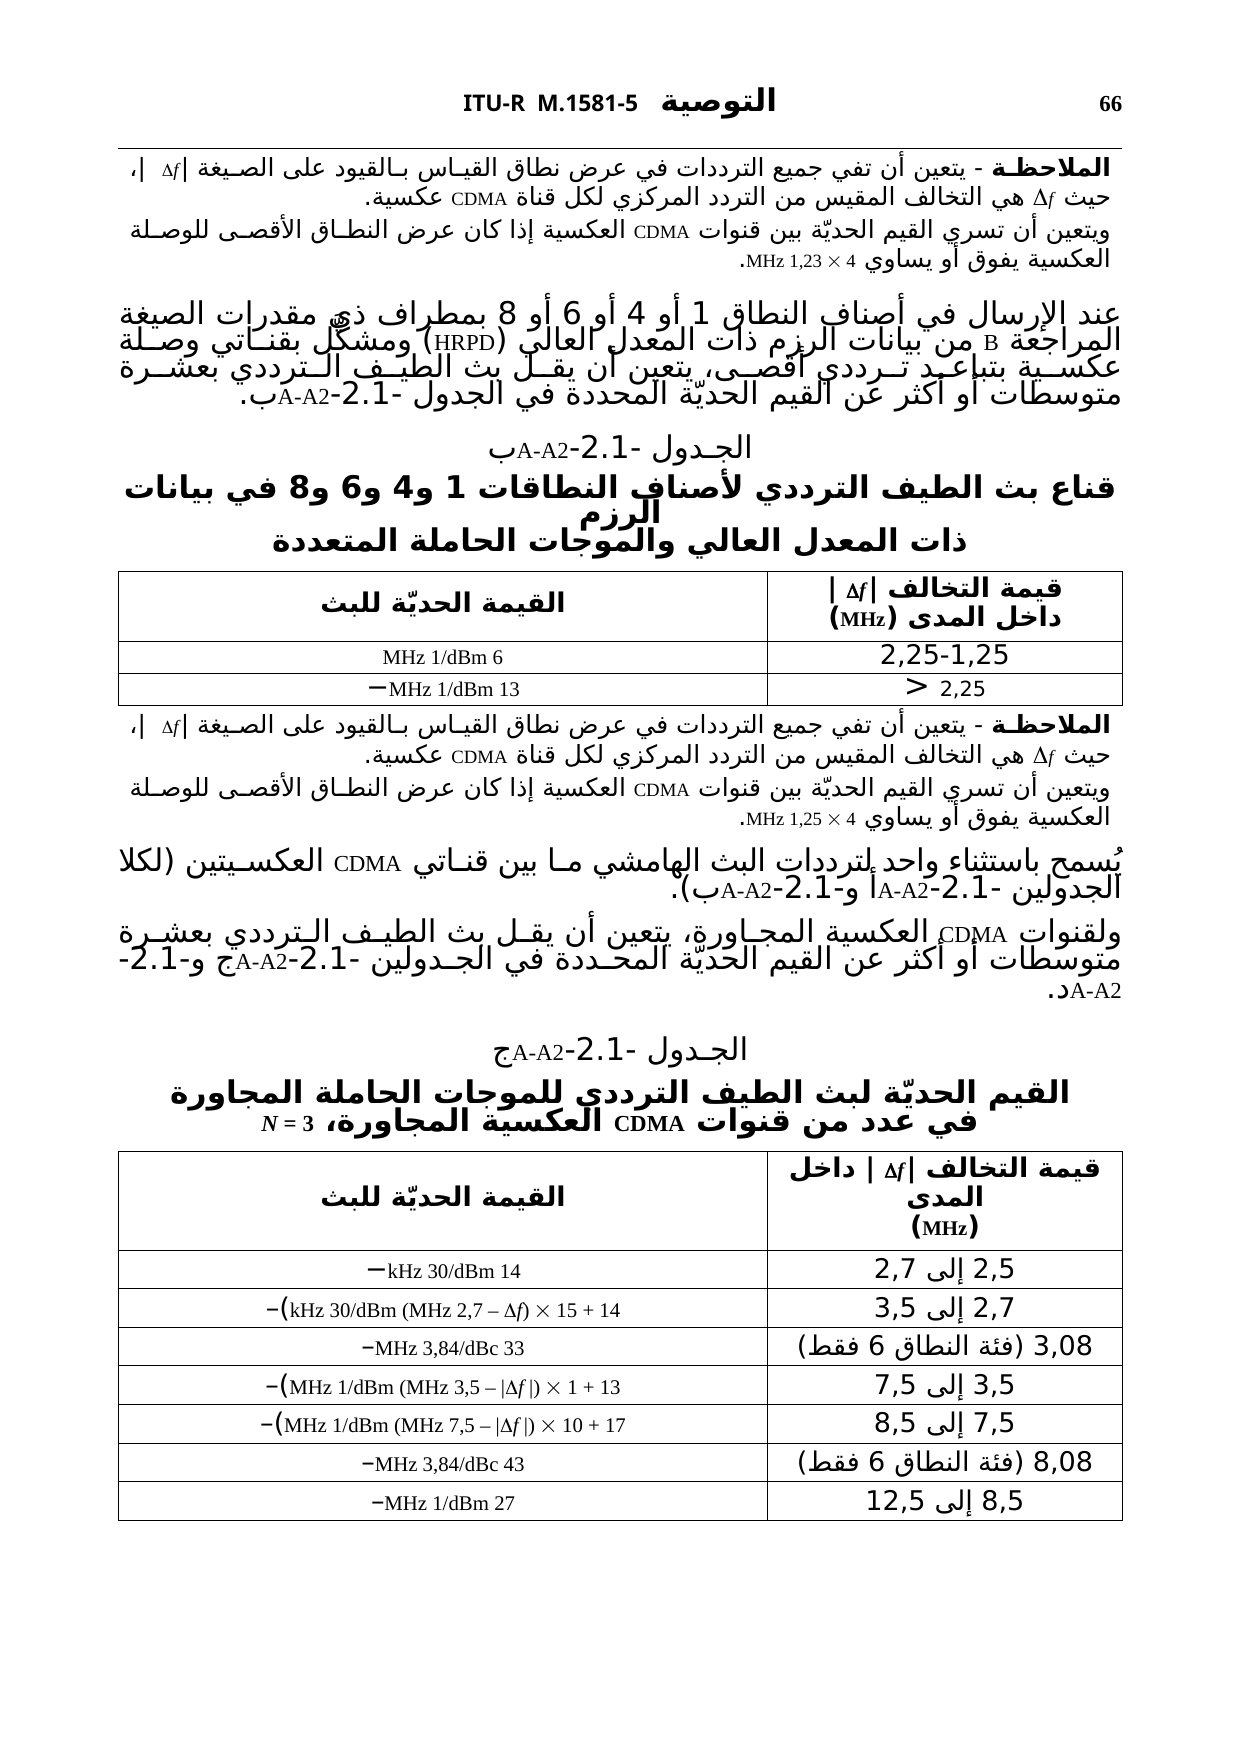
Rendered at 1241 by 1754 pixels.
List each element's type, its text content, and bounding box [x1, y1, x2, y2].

text الجـدول -2.1-A-A2ج [118, 1031, 1122, 1067]
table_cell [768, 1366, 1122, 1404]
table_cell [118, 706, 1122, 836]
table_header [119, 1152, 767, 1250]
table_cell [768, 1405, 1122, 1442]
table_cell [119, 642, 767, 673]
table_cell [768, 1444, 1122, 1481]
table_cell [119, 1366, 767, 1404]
text عند الإرسال في أصناف النطاق 1 أو 4 أو 6 أو 8 بمطراف ذي مقدرات الصيغة المراجعة B من بيانات الرزم ذات المعدل العالي (HRPD) ومشكَّل بقناتي وصلة عكسية بتباعد ترددي أقصى، يتعين أن يقل بث الطيف الترددي بعشرة متوسطات أو أكثر عن القيم الحديّة المحددة في الجدول -2.1-A-A2ب. [118, 303, 1122, 412]
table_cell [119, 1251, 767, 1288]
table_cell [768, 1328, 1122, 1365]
title القيم الحديّة لبث الطيف الترددي للموجات الحاملة المجاورة في عدد من قنوات CDMA العكسية المجاورة، N = 3 [118, 1080, 1122, 1138]
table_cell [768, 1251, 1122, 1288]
text يُسمح باستثناء واحد لترددات البث الهامشي ما بين قناتي CDMA العكسيتين (لكلا الجدولين -2.1-A-A2أ و-2.1-A-A2ب). [118, 848, 1122, 906]
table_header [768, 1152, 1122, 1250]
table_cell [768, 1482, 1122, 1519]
text الجـدول -2.1-A-A2ب [118, 437, 1122, 464]
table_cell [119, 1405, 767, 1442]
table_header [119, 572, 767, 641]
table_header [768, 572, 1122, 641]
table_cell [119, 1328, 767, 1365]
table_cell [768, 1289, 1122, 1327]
text ولقنوات CDMA العكسية المجاورة، يتعين أن يقل بث الطيف الترددي بعشرة متوسطات أو أكثر عن القيم الحديّة المحددة في الجدولين -2.1-A-A2ج و-2.1-A-A2د. [118, 919, 1122, 1006]
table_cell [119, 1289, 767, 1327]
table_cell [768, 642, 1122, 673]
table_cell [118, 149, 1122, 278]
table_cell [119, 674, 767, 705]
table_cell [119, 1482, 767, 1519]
title قناع بث الطيف الترددي لأصناف النطاقات 1 و4 و6 و8 في بيانات الرزم ذات المعدل العالي والموجات الحاملة المتعددة [118, 477, 1122, 558]
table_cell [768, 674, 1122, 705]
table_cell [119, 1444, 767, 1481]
